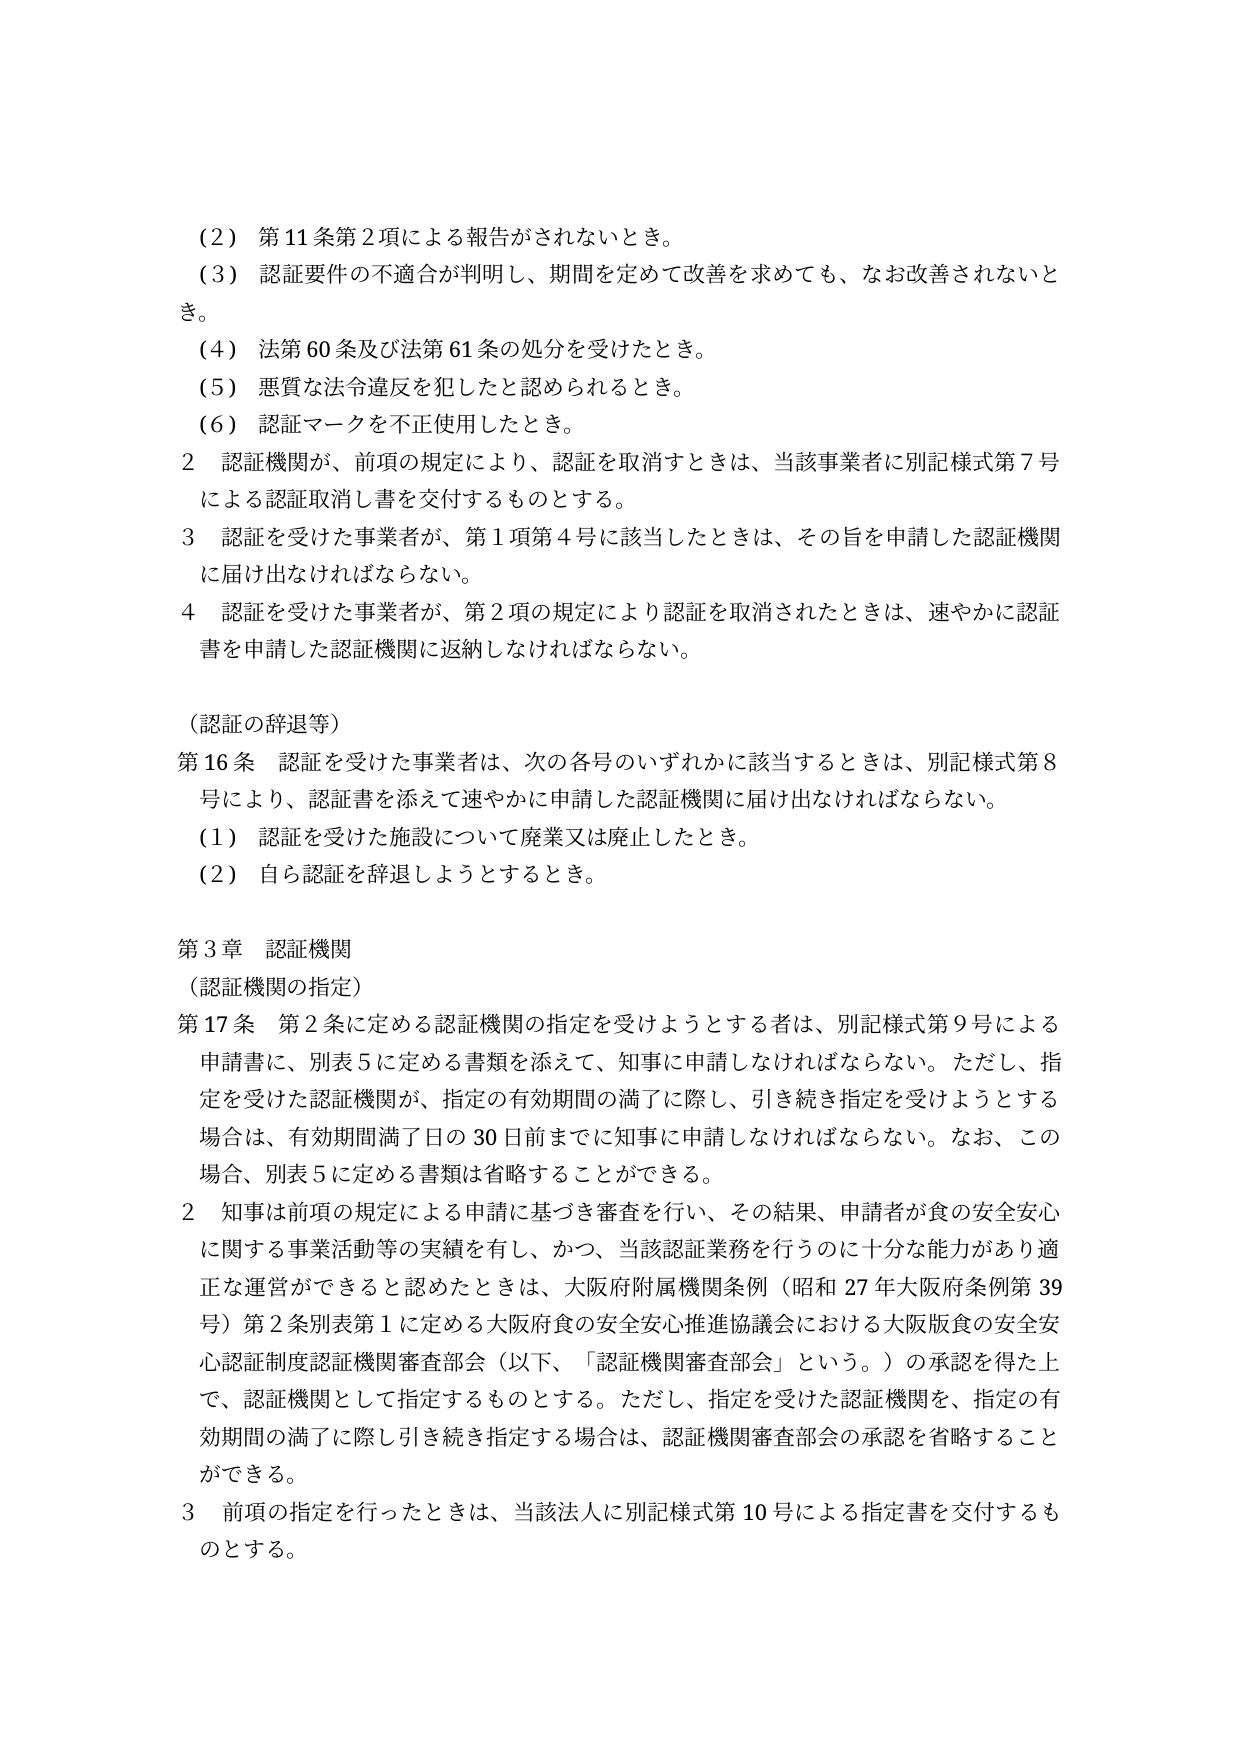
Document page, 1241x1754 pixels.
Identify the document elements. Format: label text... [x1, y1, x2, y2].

text (３) 認証要件の不適合が判明し、期間を定めて改善を求めても、なお改善されないとき。 [177, 254, 1063, 329]
text 第16条 認証を受けた事業者は、次の各号のいずれかに該当するときは、別記様式第８号により、認証書を添えて速やかに申請した認証機関に届け出なければならない。 [177, 742, 1063, 817]
text 第３章 認証機関 [177, 929, 1063, 967]
text (２) 自ら認証を辞退しようとするとき。 [177, 854, 1063, 892]
text (６) 認証マークを不正使用したとき。 [177, 404, 1063, 442]
text ２ 認証機関が、前項の規定により、認証を取消すときは、当該事業者に別記様式第７号による認証取消し書を交付するものとする。 [177, 442, 1063, 517]
text (５) 悪質な法令違反を犯したと認められるとき。 [177, 367, 1063, 404]
text （認証の辞退等） [177, 704, 1063, 742]
text (１) 認証を受けた施設について廃業又は廃止したとき。 [177, 817, 1063, 854]
text （認証機関の指定） [177, 967, 1063, 1004]
text (４) 法第60条及び法第61条の処分を受けたとき。 [177, 329, 1063, 367]
text ２ 知事は前項の規定による申請に基づき審査を行い、その結果、申請者が食の安全安心に関する事業活動等の実績を有し、かつ、当該認証業務を行うのに十分な能力があり適正な運営ができると認めたときは、大阪府附属機関条例（昭和27年大阪府条例第39号）第２条別表第１に定める大阪府食の安全安心推進協議会における大阪版食の安全安心認証制度認証機関審査部会（以下、「認証機関審査部会」という。）の承認を得た上で、認証機関として指定するものとする。ただし、指定を受けた認証機関を、指定の有効期間の満了に際し引き続き指定する場合は、認証機関審査部会の承認を省略することができる。 [177, 1192, 1063, 1492]
text ３ 認証を受けた事業者が、第１項第４号に該当したときは、その旨を申請した認証機関に届け出なければならない。 [177, 517, 1063, 592]
text 第17条 第２条に定める認証機関の指定を受けようとする者は、別記様式第９号による申請書に、別表５に定める書類を添えて、知事に申請しなければならない。ただし、指定を受けた認証機関が、指定の有効期間の満了に際し、引き続き指定を受けようとする場合は、有効期間満了日の30日前までに知事に申請しなければならない。なお、この場合、別表５に定める書類は省略することができる。 [177, 1004, 1063, 1192]
text ３ 前項の指定を行ったときは、当該法人に別記様式第10号による指定書を交付するものとする。 [177, 1492, 1063, 1567]
text ４ 認証を受けた事業者が、第２項の規定により認証を取消されたときは、速やかに認証書を申請した認証機関に返納しなければならない。 [177, 592, 1063, 667]
text (２) 第11条第２項による報告がされないとき。 [177, 217, 1063, 254]
